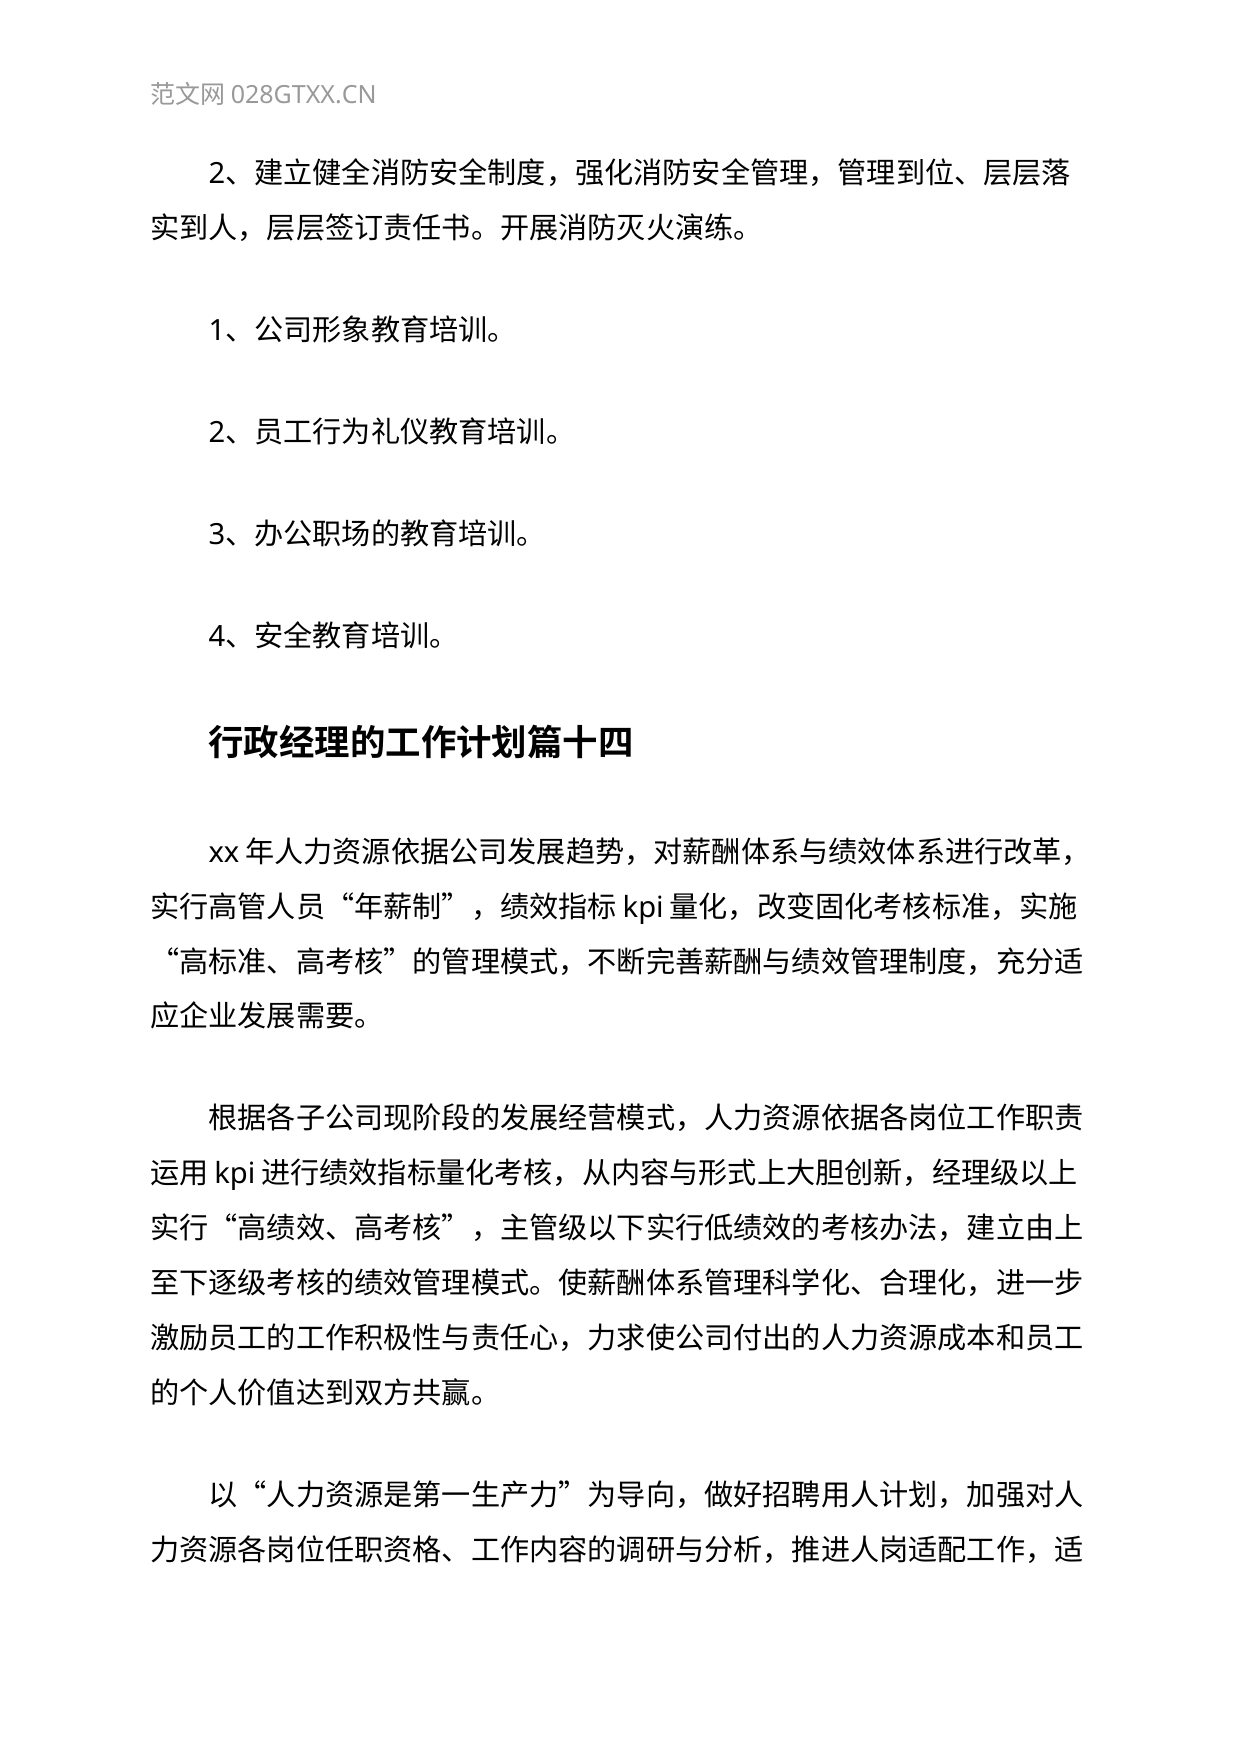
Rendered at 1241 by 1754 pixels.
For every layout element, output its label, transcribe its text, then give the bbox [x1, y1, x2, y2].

text 3、办公职场的教育培训。 [150, 511, 1090, 553]
text 根据各子公司现阶段的发展经营模式，人力资源依据各岗位工作职责运用kpi进行绩效指标量化考核，从内容与形式上大胆创新，经理级以上实行“高绩效、高考核”，主管级以下实行低绩效的考核办法，建立由上至下逐级考核的绩效管理模式。使薪酬体系管理科学化、合理化，进一步激励员工的工作积极性与责任心，力求使公司付出的人力资源成本和员工的个人价值达到双方共赢。 [150, 1095, 1090, 1412]
text 行政经理的工作计划篇十四 [150, 715, 1090, 766]
text 4、安全教育培训。 [150, 613, 1090, 655]
text xx年人力资源依据公司发展趋势，对薪酬体系与绩效体系进行改革，实行高管人员“年薪制”，绩效指标kpi量化，改变固化考核标准，实施“高标准、高考核”的管理模式，不断完善薪酬与绩效管理制度，充分适应企业发展需要。 [150, 828, 1090, 1035]
text 2、员工行为礼仪教育培训。 [150, 409, 1090, 451]
text 2、建立健全消防安全制度，强化消防安全管理，管理到位、层层落实到人，层层签订责任书。开展消防灭火演练。 [150, 150, 1090, 247]
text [150, 1471, 1090, 1568]
text 1、公司形象教育培训。 [150, 307, 1090, 349]
